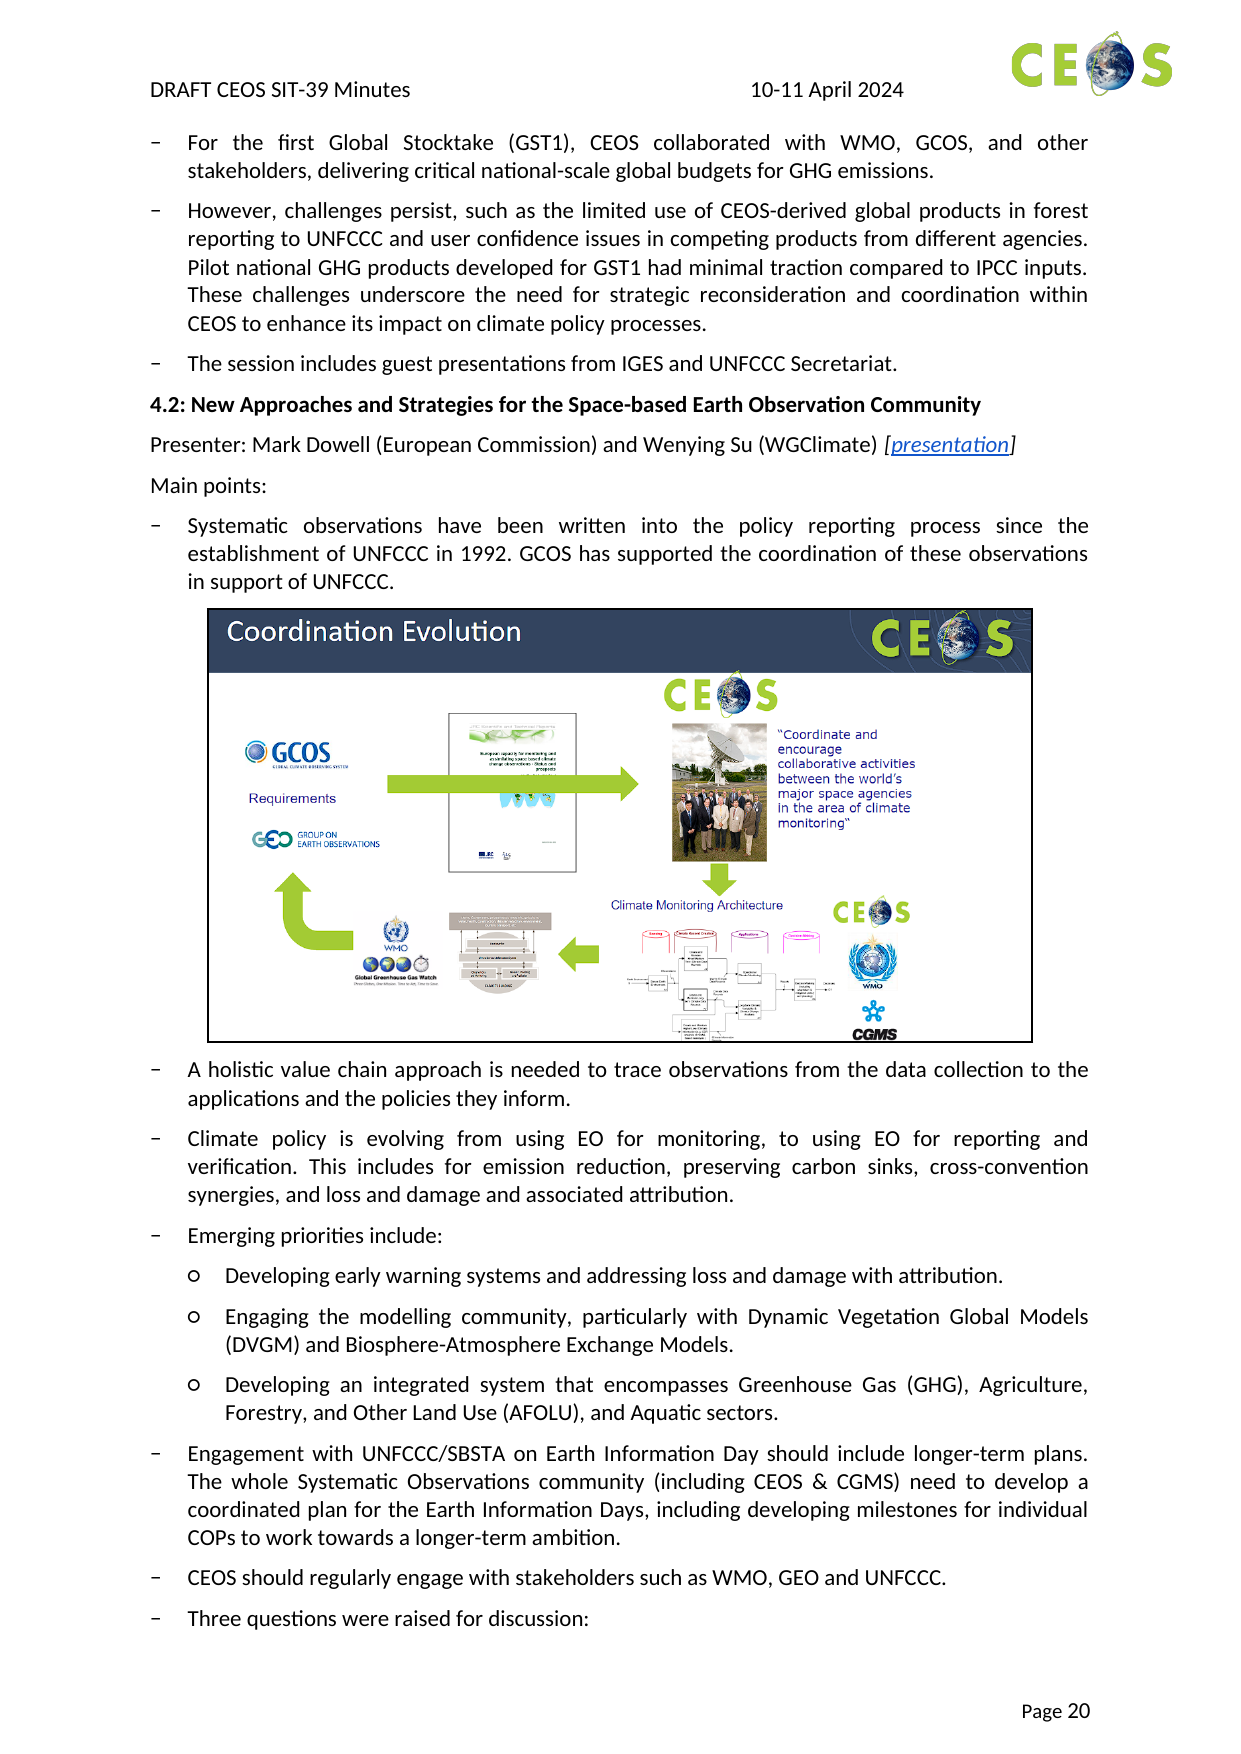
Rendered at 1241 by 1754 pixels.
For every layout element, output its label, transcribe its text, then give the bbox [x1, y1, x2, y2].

list Engagement with UNFCCC/SBSTA on Earth Information Day should include longer-term plans. The whole Systematic Observations community (including CEOS & CGMS) need to develop a coordinated plan for the Earth Information Days, including developing milestones for individual COPs to work towards a longer-term ambition. [150, 1439, 1090, 1551]
list A holistic value chain approach is needed to trace observations from the data collection to the applications and the policies they inform. [150, 1056, 1090, 1112]
list Engaging the modelling community, particularly with Dynamic Vegetation Global Models (DVGM) and Biosphere-Atmosphere Exchange Models. [187, 1302, 1090, 1358]
picture [1011, 31, 1172, 96]
list Developing an integrated system that encompasses Greenhouse Gas (GHG), Agriculture, Forestry, and Other Land Use (AFOLU), and Aquatic sectors. [187, 1370, 1090, 1426]
list For the first Global Stocktake (GST1), CEOS collaborated with WMO, GCOS, and other stakeholders, delivering critical national-scale global budgets for GHG emissions. [150, 128, 1090, 184]
list Climate policy is evolving from using EO for monitoring, to using EO for reporting and verification. This includes for emission reduction, preserving carbon sinks, cross-convention synergies, and loss and damage and associated attribution. [150, 1124, 1090, 1208]
text Main points: [150, 471, 1090, 499]
list CEOS should regularly engage with stakeholders such as WMO, GEO and UNFCCC. [150, 1563, 1090, 1591]
text Presenter: Mark Dowell (European Commission) and Wenying Su (WGClimate) [presentation] [150, 430, 1090, 458]
list Three questions were raised for discussion: [150, 1604, 1090, 1632]
list Emerging priorities include: [150, 1221, 1090, 1249]
list Developing early warning systems and addressing loss and damage with attribution. [187, 1261, 1090, 1289]
picture [209, 610, 1031, 1041]
list The session includes guest presentations from IGES and UNFCCC Secretariat. [150, 349, 1090, 377]
list However, challenges persist, such as the limited use of CEOS-derived global products in forest reporting to UNFCCC and user confidence issues in competing products from different agencies. Pilot national GHG products developed for GST1 had minimal traction compared to IPCC inputs. These challenges underscore the need for strategic reconsideration and coordination within CEOS to enhance its impact on climate policy processes. [150, 197, 1090, 337]
subtitle 4.2: New Approaches and Strategies for the Space-based Earth Observation Community [150, 390, 1090, 418]
list Systematic observations have been written into the policy reporting process since the establishment of UNFCCC in 1992. GCOS has supported the coordination of these observations in support of UNFCCC. [150, 511, 1090, 595]
